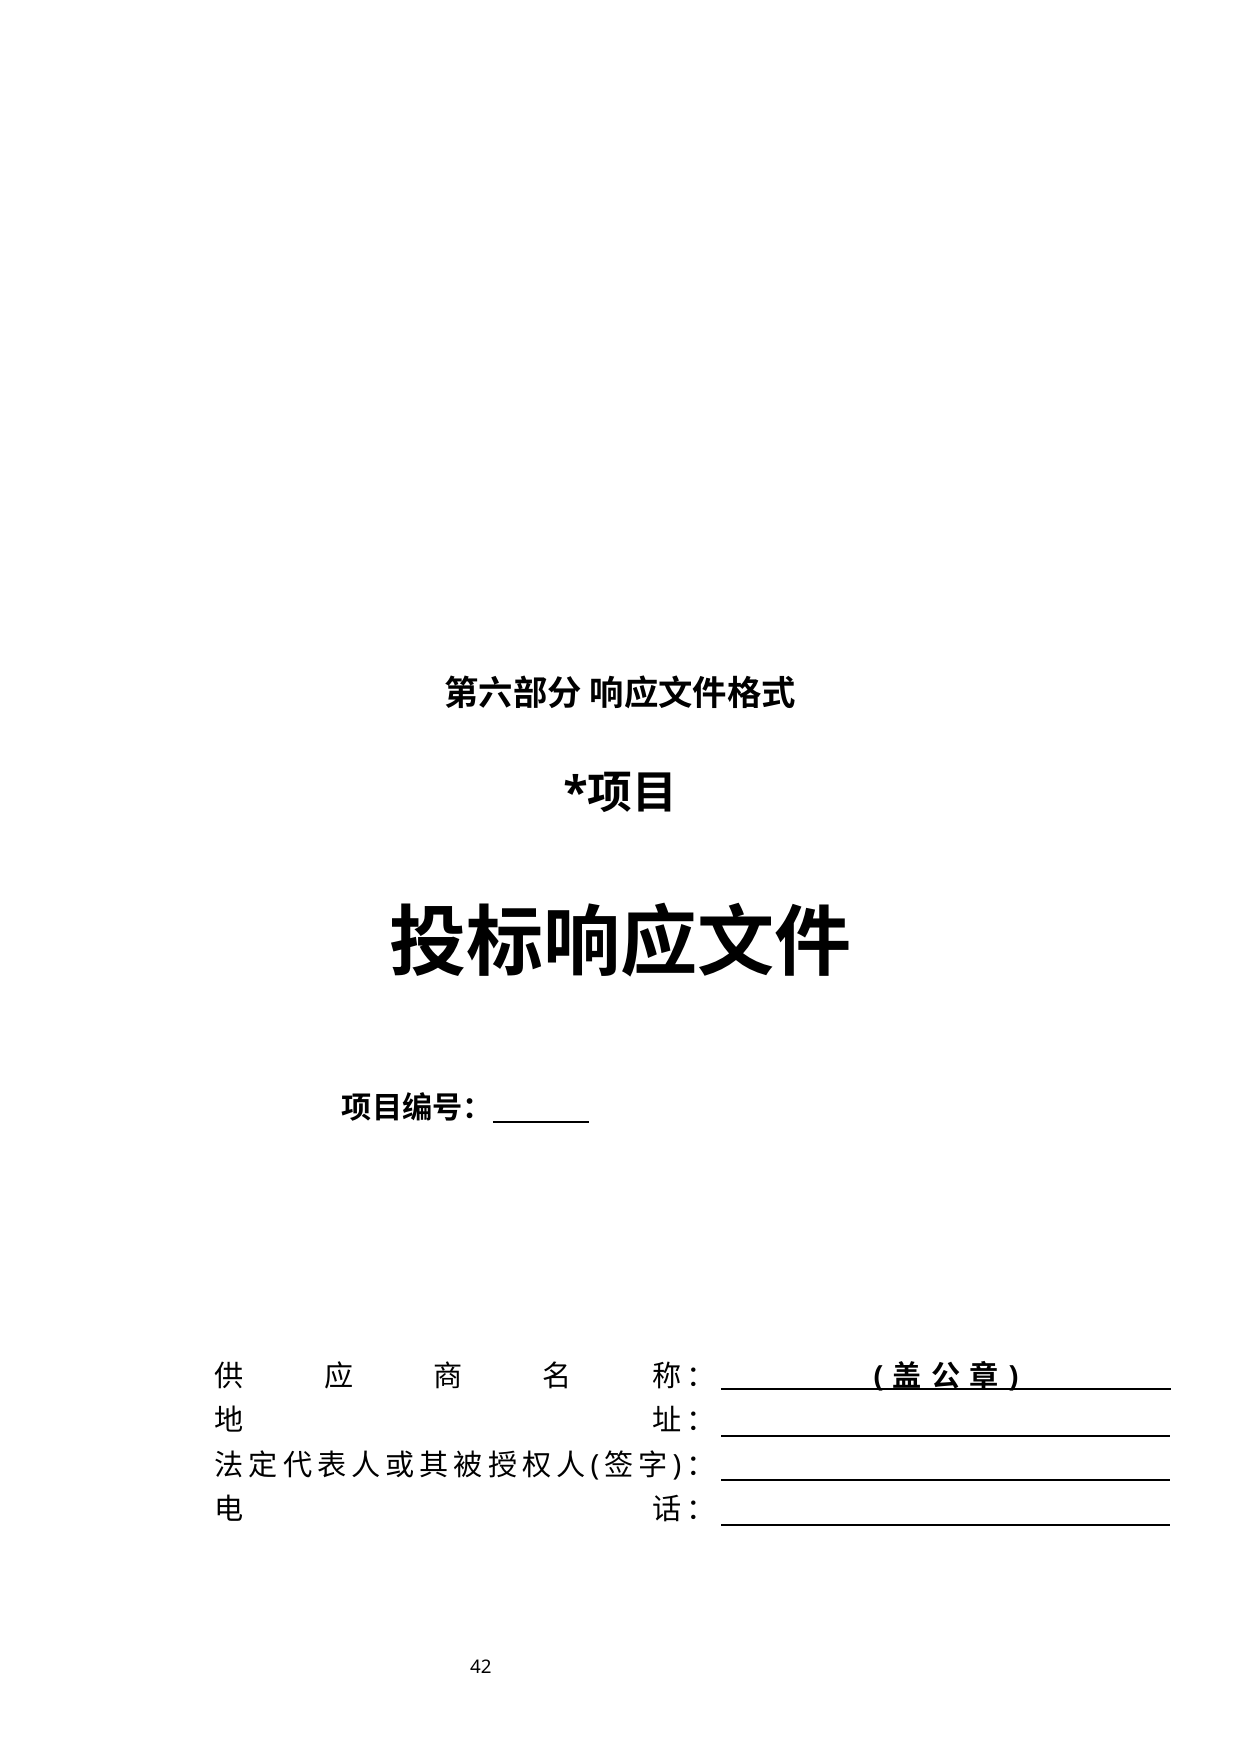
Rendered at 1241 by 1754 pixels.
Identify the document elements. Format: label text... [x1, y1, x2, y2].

table_header 供应商名称 [215, 1352, 681, 1394]
table_header 地址 [215, 1397, 681, 1439]
text 第六部分 响应文件格式 [148, 665, 1092, 715]
table_header [721, 1486, 1171, 1528]
table_header ： [681, 1441, 721, 1483]
text *项目 [148, 757, 1092, 822]
table_header (盖公章) [721, 1352, 1171, 1388]
table_header ： [681, 1397, 721, 1439]
table_header [721, 1441, 1171, 1483]
text 投标响应文件 [148, 880, 1092, 992]
table_header [721, 1397, 1171, 1439]
table_header 电话 [215, 1486, 681, 1528]
table_header 法定代表人或其被授权人(签字) [215, 1441, 681, 1483]
table_header ： [681, 1486, 721, 1528]
text 项目编号： [342, 1083, 1092, 1127]
table_header ： [681, 1352, 721, 1394]
